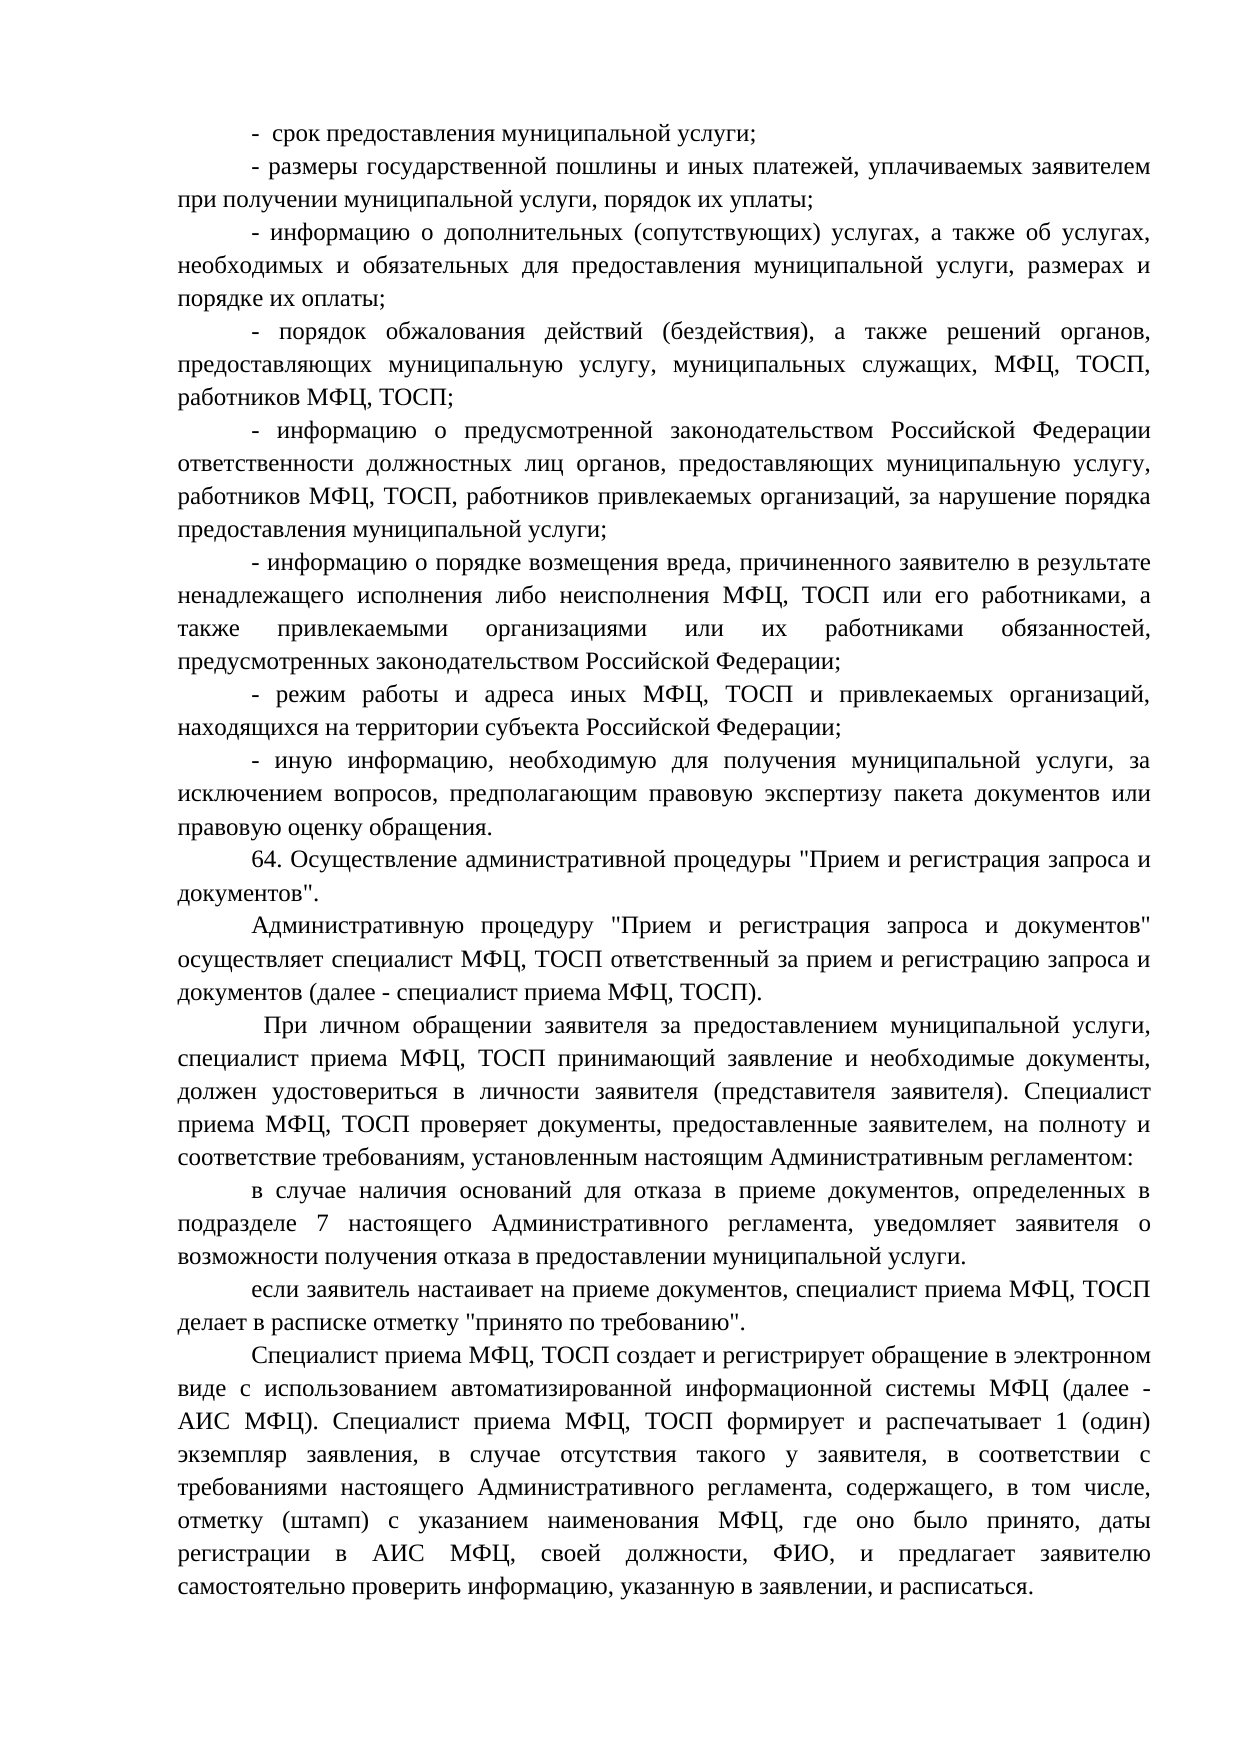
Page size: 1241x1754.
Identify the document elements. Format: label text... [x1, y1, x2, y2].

text - информацию о порядке возмещения вреда, причиненного заявителю в результате ненадлежащего исполнения либо неисполнения МФЦ, ТОСП или его работниками, а также привлекаемыми организациями или их работниками обязанностей, предусмотренных законодательством Российской Федерации; [177, 547, 1152, 675]
text 64. Осуществление административной процедуры "Прием и регистрация запроса и документов". [177, 844, 1152, 906]
text - информацию о дополнительных (сопутствующих) услугах, а также об услугах, необходимых и обязательных для предоставления муниципальной услуги, размерах и порядке их оплаты; [177, 217, 1152, 312]
text - размеры государственной пошлины и иных платежей, уплачиваемых заявителем при получении муниципальной услуги, порядок их уплаты; [177, 151, 1152, 213]
text в случае наличия оснований для отказа в приеме документов, определенных в подразделе 7 настоящего Административного регламента, уведомляет заявителя о возможности получения отказа в предоставлении муниципальной услуги. [177, 1175, 1152, 1269]
text - режим работы и адреса иных МФЦ, ТОСП и привлекаемых организаций, находящихся на территории субъекта Российской Федерации; [177, 679, 1152, 741]
text При личном обращении заявителя за предоставлением муниципальной услуги, специалист приема МФЦ, ТОСП принимающий заявление и необходимые документы, должен удостовериться в личности заявителя (представителя заявителя). Специалист приема МФЦ, ТОСП проверяет документы, предоставленные заявителем, на полноту и соответствие требованиям, установленным настоящим Административным регламентом: [177, 1010, 1152, 1171]
text - срок предоставления муниципальной услуги; [177, 118, 1152, 147]
text Специалист приема МФЦ, ТОСП создает и регистрирует обращение в электронном виде с использованием автоматизированной информационной системы МФЦ (далее - АИС МФЦ). Специалист приема МФЦ, ТОСП формирует и распечатывает 1 (один) экземпляр заявления, в случае отсутствия такого у заявителя, в соответствии с требованиями настоящего Административного регламента, содержащего, в том числе, отметку (штамп) с указанием наименования МФЦ, где оно было принято, даты регистрации в АИС МФЦ, своей должности, ФИО, и предлагает заявителю самостоятельно проверить информацию, указанную в заявлении, и расписаться. [177, 1340, 1152, 1600]
text - порядок обжалования действий (бездействия), а также решений органов, предоставляющих муниципальную услугу, муниципальных служащих, МФЦ, ТОСП, работников МФЦ, ТОСП; [177, 316, 1152, 411]
text Административную процедуру "Прием и регистрация запроса и документов" осуществляет специалист МФЦ, ТОСП ответственный за прием и регистрацию запроса и документов (далее - специалист приема МФЦ, ТОСП). [177, 911, 1152, 1005]
text - информацию о предусмотренной законодательством Российской Федерации ответственности должностных лиц органов, предоставляющих муниципальную услугу, работников МФЦ, ТОСП, работников привлекаемых организаций, за нарушение порядка предоставления муниципальной услуги; [177, 415, 1152, 543]
text - иную информацию, необходимую для получения муниципальной услуги, за исключением вопросов, предполагающим правовую экспертизу пакета документов или правовую оценку обращения. [177, 746, 1152, 840]
text если заявитель настаивает на приеме документов, специалист приема МФЦ, ТОСП делает в расписке отметку "принято по требованию". [177, 1274, 1152, 1336]
